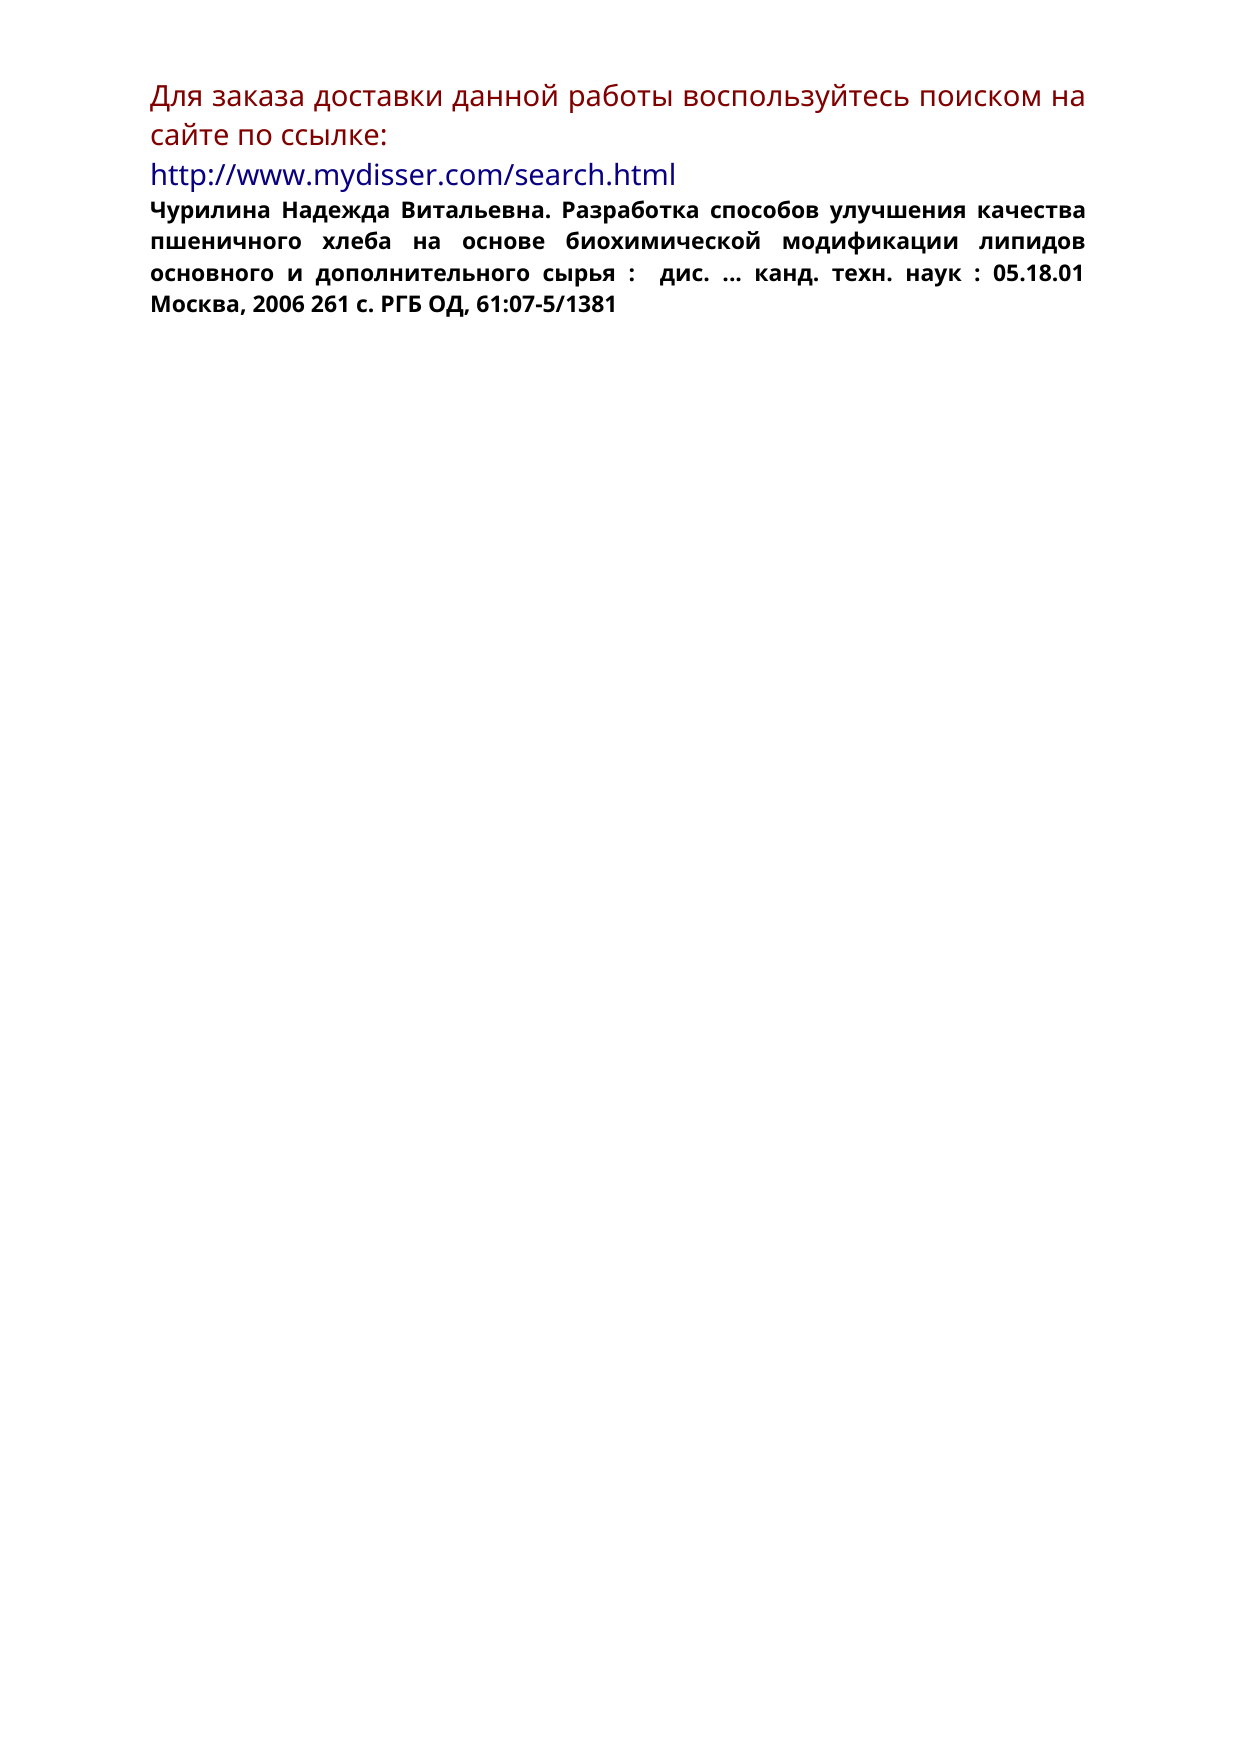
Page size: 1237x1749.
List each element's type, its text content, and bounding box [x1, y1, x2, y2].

text Чурилина Надежда Витальевна. Разработка способов улучшения качества пшеничного хлеба на основе биохимической модификации липидов основного и дополнительного сырья : дис. ... канд. техн. наук : 05.18.01 Москва, 2006 261 с. РГБ ОД, 61:07-5/1381 [150, 194, 1086, 319]
